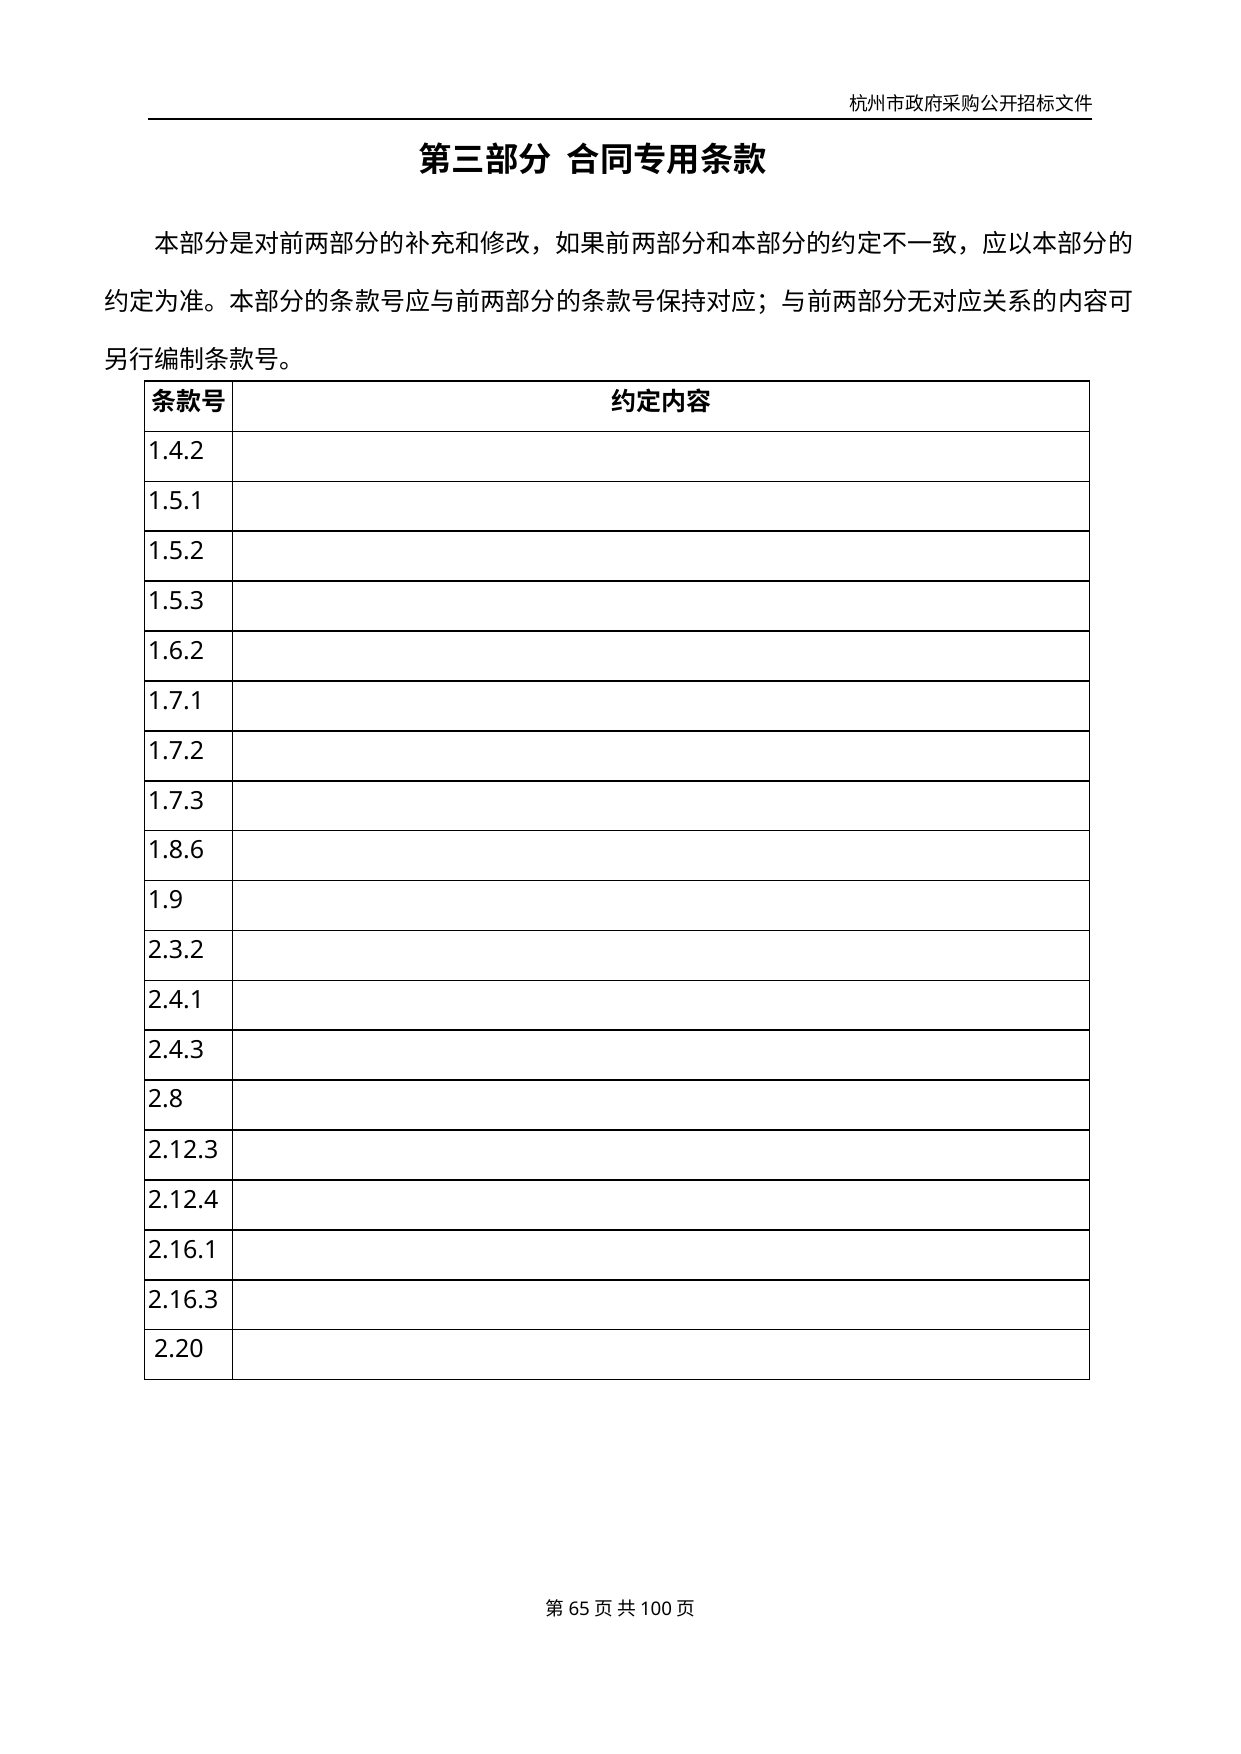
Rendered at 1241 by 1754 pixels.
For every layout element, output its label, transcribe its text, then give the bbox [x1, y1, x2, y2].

table_cell [233, 1081, 1089, 1129]
table_cell [233, 682, 1089, 730]
table_cell 2.3.2 [145, 931, 232, 979]
table_header 条款号 [145, 382, 232, 431]
table_cell [233, 1031, 1089, 1079]
table_cell [233, 632, 1089, 680]
table_cell 1.5.2 [145, 532, 232, 580]
table_cell 2.20 [145, 1330, 232, 1379]
table_header 约定内容 [233, 382, 1089, 431]
table_cell 1.4.2 [145, 432, 232, 481]
table_cell [233, 931, 1089, 979]
table_cell [233, 981, 1089, 1029]
table_cell 1.7.1 [145, 682, 232, 730]
table_cell [233, 1131, 1089, 1179]
table_cell [233, 782, 1089, 830]
table_cell 1.8.6 [145, 831, 232, 880]
table_cell 1.5.3 [145, 582, 232, 630]
table_cell [233, 1181, 1089, 1229]
text 第三部分 合同专用条款 [148, 133, 1092, 181]
table_cell [233, 532, 1089, 580]
table_cell 1.7.2 [145, 732, 232, 780]
table_cell [233, 582, 1089, 630]
table_cell [233, 1330, 1089, 1379]
table_cell 2.4.3 [145, 1031, 232, 1079]
table_cell [233, 1281, 1089, 1329]
table_cell 1.5.1 [145, 482, 232, 530]
table_cell 2.12.3 [145, 1131, 232, 1179]
table_cell 1.6.2 [145, 632, 232, 680]
table_cell 2.12.4 [145, 1181, 232, 1229]
table_cell [233, 881, 1089, 929]
table_cell [233, 1231, 1089, 1279]
text 本部分是对前两部分的补充和修改，如果前两部分和本部分的约定不一致，应以本部分的约定为准。本部分的条款号应与前两部分的条款号保持对应；与前两部分无对应关系的内容可另行编制条款号。 [104, 205, 1136, 380]
table_cell [233, 432, 1089, 481]
table_cell 2.16.1 [145, 1231, 232, 1279]
table_cell 2.4.1 [145, 981, 232, 1029]
table_cell 1.9 [145, 881, 232, 929]
table_cell 2.16.3 [145, 1281, 232, 1329]
table_cell [233, 482, 1089, 530]
table_cell 2.8 [145, 1081, 232, 1129]
table_cell [233, 732, 1089, 780]
table_cell 1.7.3 [145, 782, 232, 830]
table_cell [233, 831, 1089, 880]
